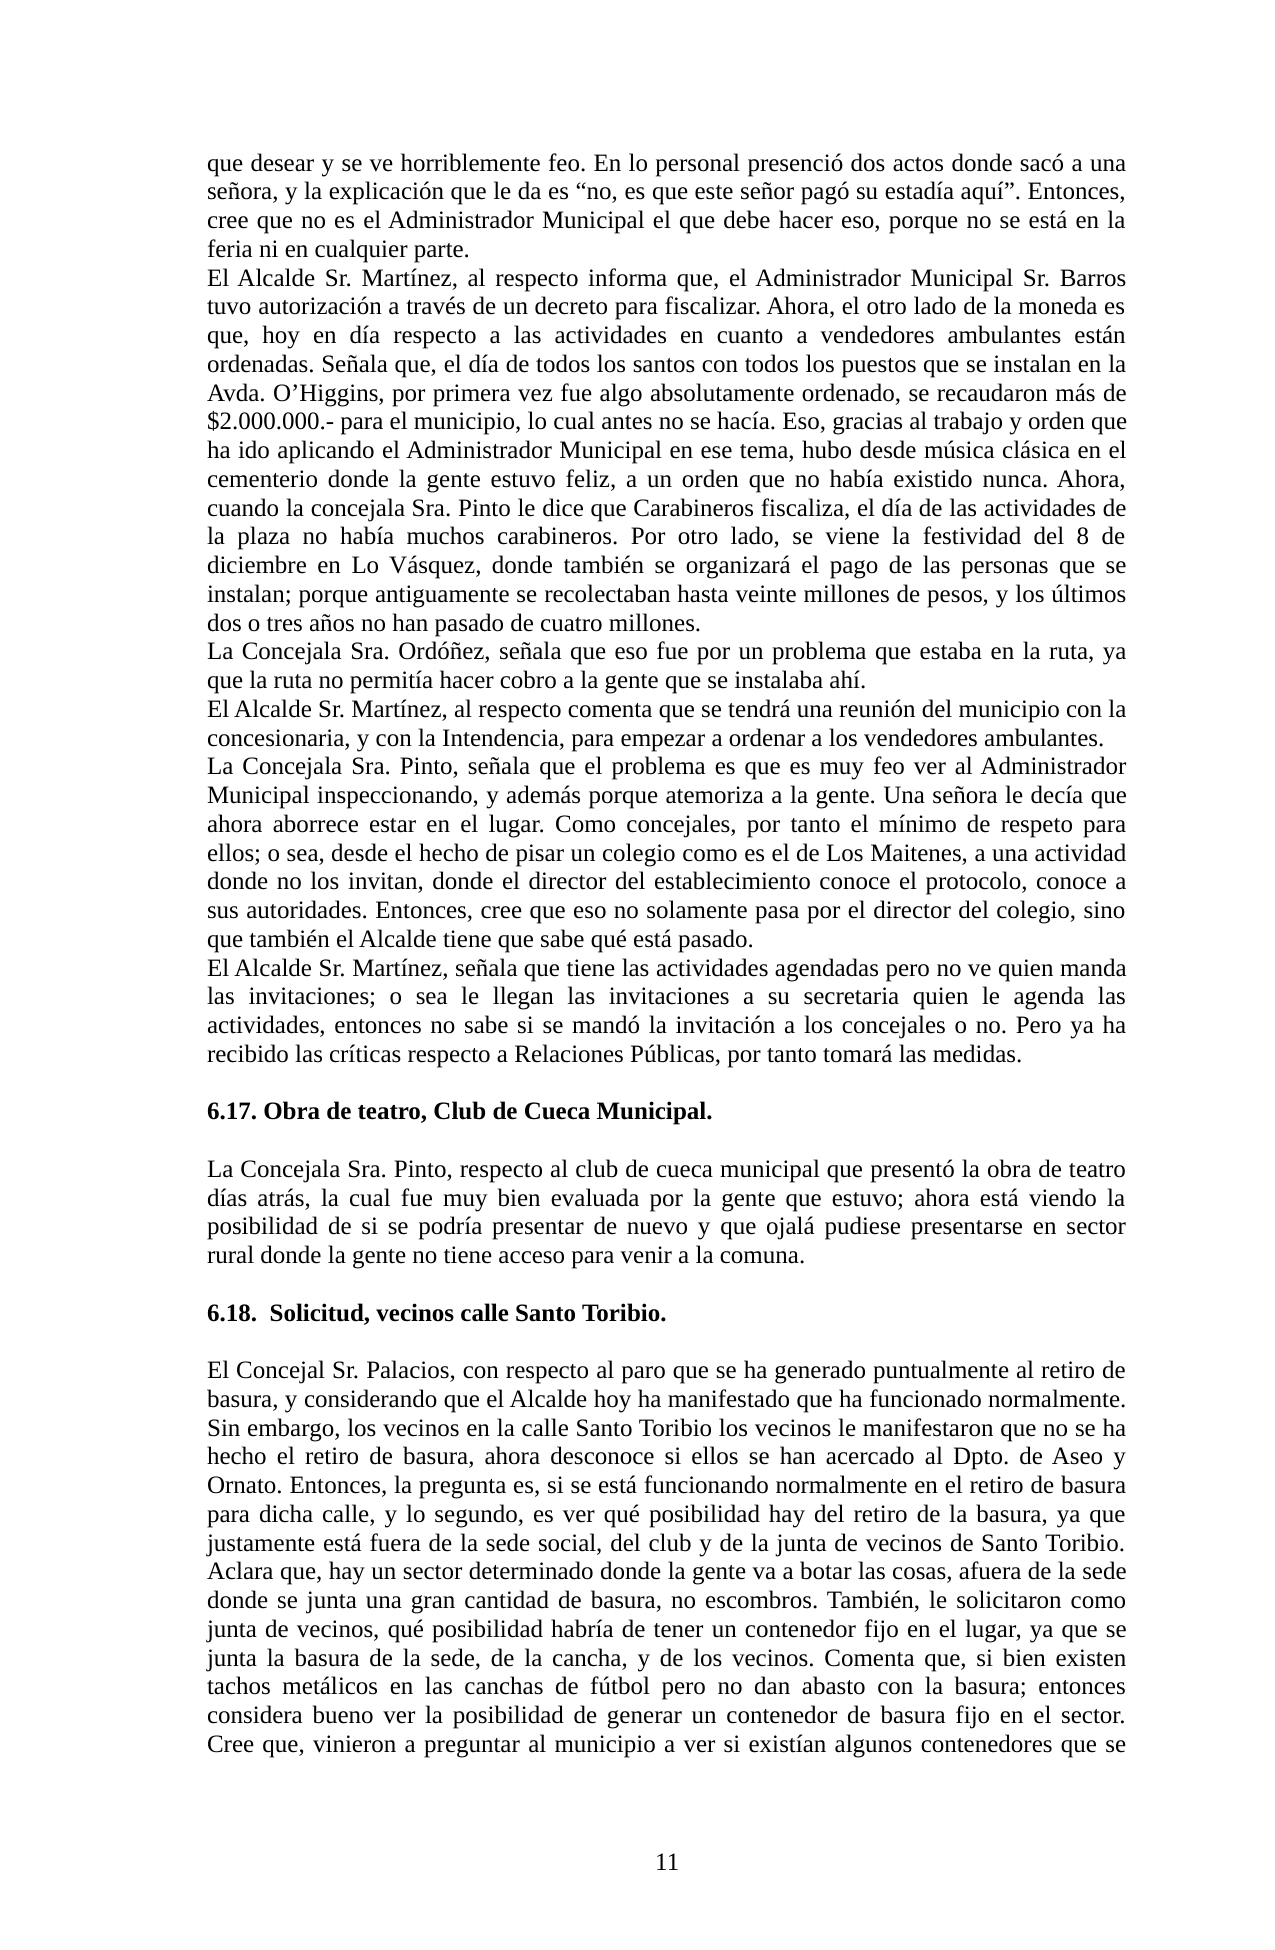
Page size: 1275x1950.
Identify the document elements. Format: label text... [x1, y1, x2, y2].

text La Concejala Sra. Pinto, señala que el problema es que es muy feo ver al Administrador Municipal inspeccionando, y además porque atemoriza a la gente. Una señora le decía que ahora aborrece estar en el lugar. Como concejales, por tanto el mínimo de respeto para ellos; o sea, desde el hecho de pisar un colegio como es el de Los Maitenes, a una actividad donde no los invitan, donde el director del establecimiento conoce el protocolo, conoce a sus autoridades. Entonces, cree que eso no solamente pasa por el director del colegio, sino que también el Alcalde tiene que sabe qué está pasado. [207, 751, 1127, 953]
text La Concejala Sra. Ordóñez, señala que eso fue por un problema que estaba en la ruta, ya que la ruta no permitía hacer cobro a la gente que se instalaba ahí. [207, 636, 1127, 694]
text 6.18. Solicitud, vecinos calle Santo Toribio. [207, 1298, 1127, 1326]
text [207, 1355, 1127, 1758]
text El Alcalde Sr. Martínez, señala que tiene las actividades agendadas pero no ve quien manda las invitaciones; o sea le llegan las invitaciones a su secretaria quien le agenda las actividades, entonces no sabe si se mandó la invitación a los concejales o no. Pero ya ha recibido las críticas respecto a Relaciones Públicas, por tanto tomará las medidas. [207, 953, 1127, 1068]
text 6.17. Obra de teatro, Club de Cueca Municipal. [207, 1096, 1127, 1125]
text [207, 148, 1127, 263]
text La Concejala Sra. Pinto, respecto al club de cueca municipal que presentó la obra de teatro días atrás, la cual fue muy bien evaluada por la gente que estuvo; ahora está viendo la posibilidad de si se podría presentar de nuevo y que ojalá pudiese presentarse en sector rural donde la gente no tiene acceso para venir a la comuna. [207, 1154, 1127, 1269]
text El Alcalde Sr. Martínez, al respecto comenta que se tendrá una reunión del municipio con la concesionaria, y con la Intendencia, para empezar a ordenar a los vendedores ambulantes. [207, 694, 1127, 751]
text El Alcalde Sr. Martínez, al respecto informa que, el Administrador Municipal Sr. Barros tuvo autorización a través de un decreto para fiscalizar. Ahora, el otro lado de la moneda es que, hoy en día respecto a las actividades en cuanto a vendedores ambulantes están ordenadas. Señala que, el día de todos los santos con todos los puestos que se instalan en la Avda. O’Higgins, por primera vez fue algo absolutamente ordenado, se recaudaron más de $2.000.000.- para el municipio, lo cual antes no se hacía. Eso, gracias al trabajo y orden que ha ido aplicando el Administrador Municipal en ese tema, hubo desde música clásica en el cementerio donde la gente estuvo feliz, a un orden que no había existido nunca. Ahora, cuando la concejala Sra. Pinto le dice que Carabineros fiscaliza, el día de las actividades de la plaza no había muchos carabineros. Por otro lado, se viene la festividad del 8 de diciembre en Lo Vásquez, donde también se organizará el pago de las personas que se instalan; porque antiguamente se recolectaban hasta veinte millones de pesos, y los últimos dos o tres años no han pasado de cuatro millones. [207, 263, 1127, 636]
